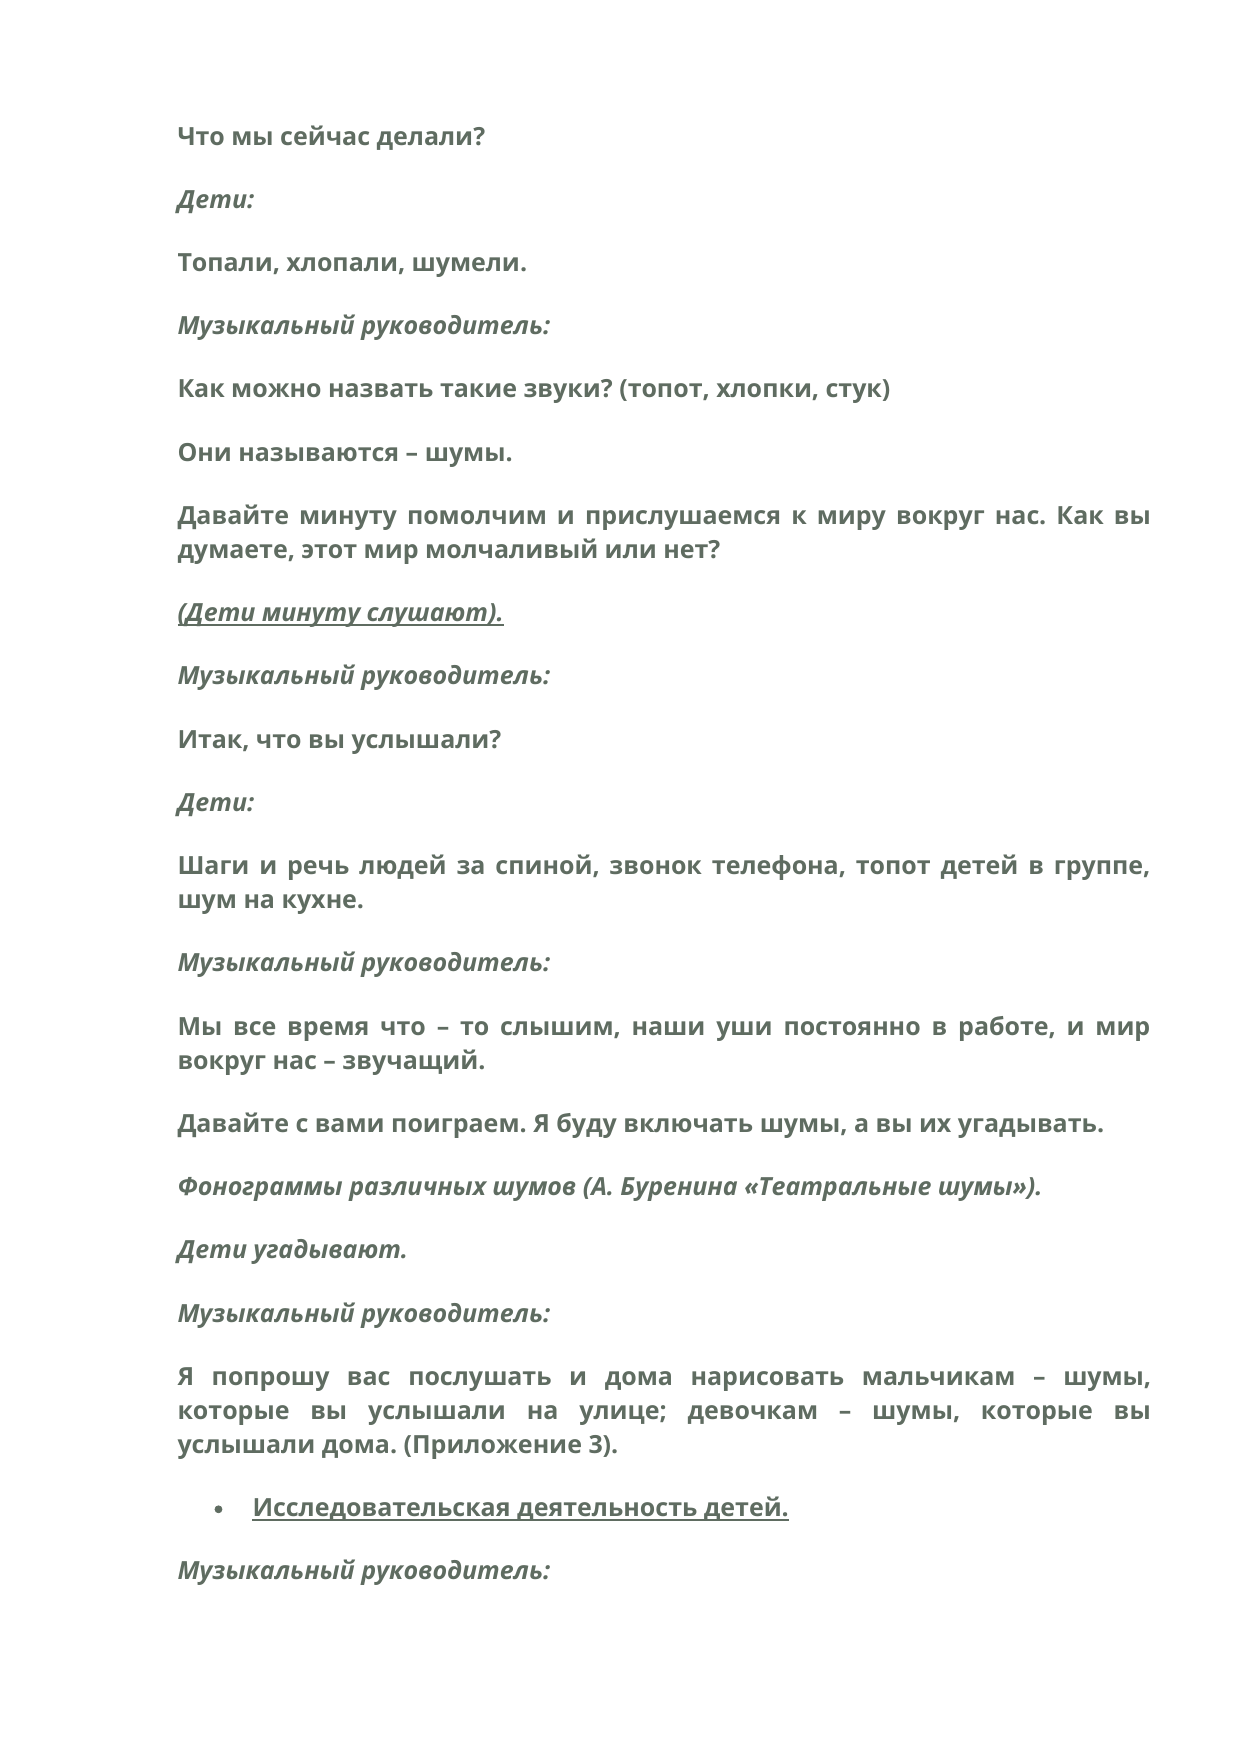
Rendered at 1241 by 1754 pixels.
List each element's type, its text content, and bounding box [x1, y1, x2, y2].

text Топали, хлопали, шумели. [177, 244, 1152, 279]
text Музыкальный руководитель: [177, 945, 1152, 979]
text Музыкальный руководитель: [177, 1553, 1152, 1587]
text Музыкальный руководитель: [177, 1295, 1152, 1329]
text Дети: [177, 784, 1152, 818]
text Давайте с вами поиграем. Я буду включать шумы, а вы их угадывать. [177, 1106, 1152, 1139]
text (Дети минуту слушают). [177, 595, 1152, 629]
text Мы все время что – то слышим, наши уши постоянно в работе, и мир вокруг нас – звучащий. [177, 1008, 1152, 1076]
text Дети угадывают. [177, 1232, 1152, 1266]
text Я попрошу вас послушать и дома нарисовать мальчикам – шумы, которые вы услышали на улице; девочкам – шумы, которые вы услышали дома. (Приложение 3). [177, 1358, 1152, 1461]
text Шаги и речь людей за спиной, звонок телефона, топот детей в группе, шум на кухне. [177, 848, 1152, 916]
text Итак, что вы услышали? [177, 721, 1152, 755]
text Фонограммы различных шумов (А. Буренина «Театральные шумы»). [177, 1169, 1152, 1203]
text Дети: [177, 181, 1152, 215]
text Что мы сейчас делали? [177, 118, 1152, 152]
text Они называются – шумы. [177, 434, 1152, 468]
text Как можно назвать такие звуки? (топот, хлопки, стук) [177, 371, 1152, 405]
text Музыкальный руководитель: [177, 308, 1152, 342]
text Давайте минуту помолчим и прислушаемся к миру вокруг нас. Как вы думаете, этот мир молчаливый или нет? [177, 497, 1152, 566]
list Исследовательская деятельность детей. [215, 1490, 1152, 1524]
text Музыкальный руководитель: [177, 658, 1152, 692]
